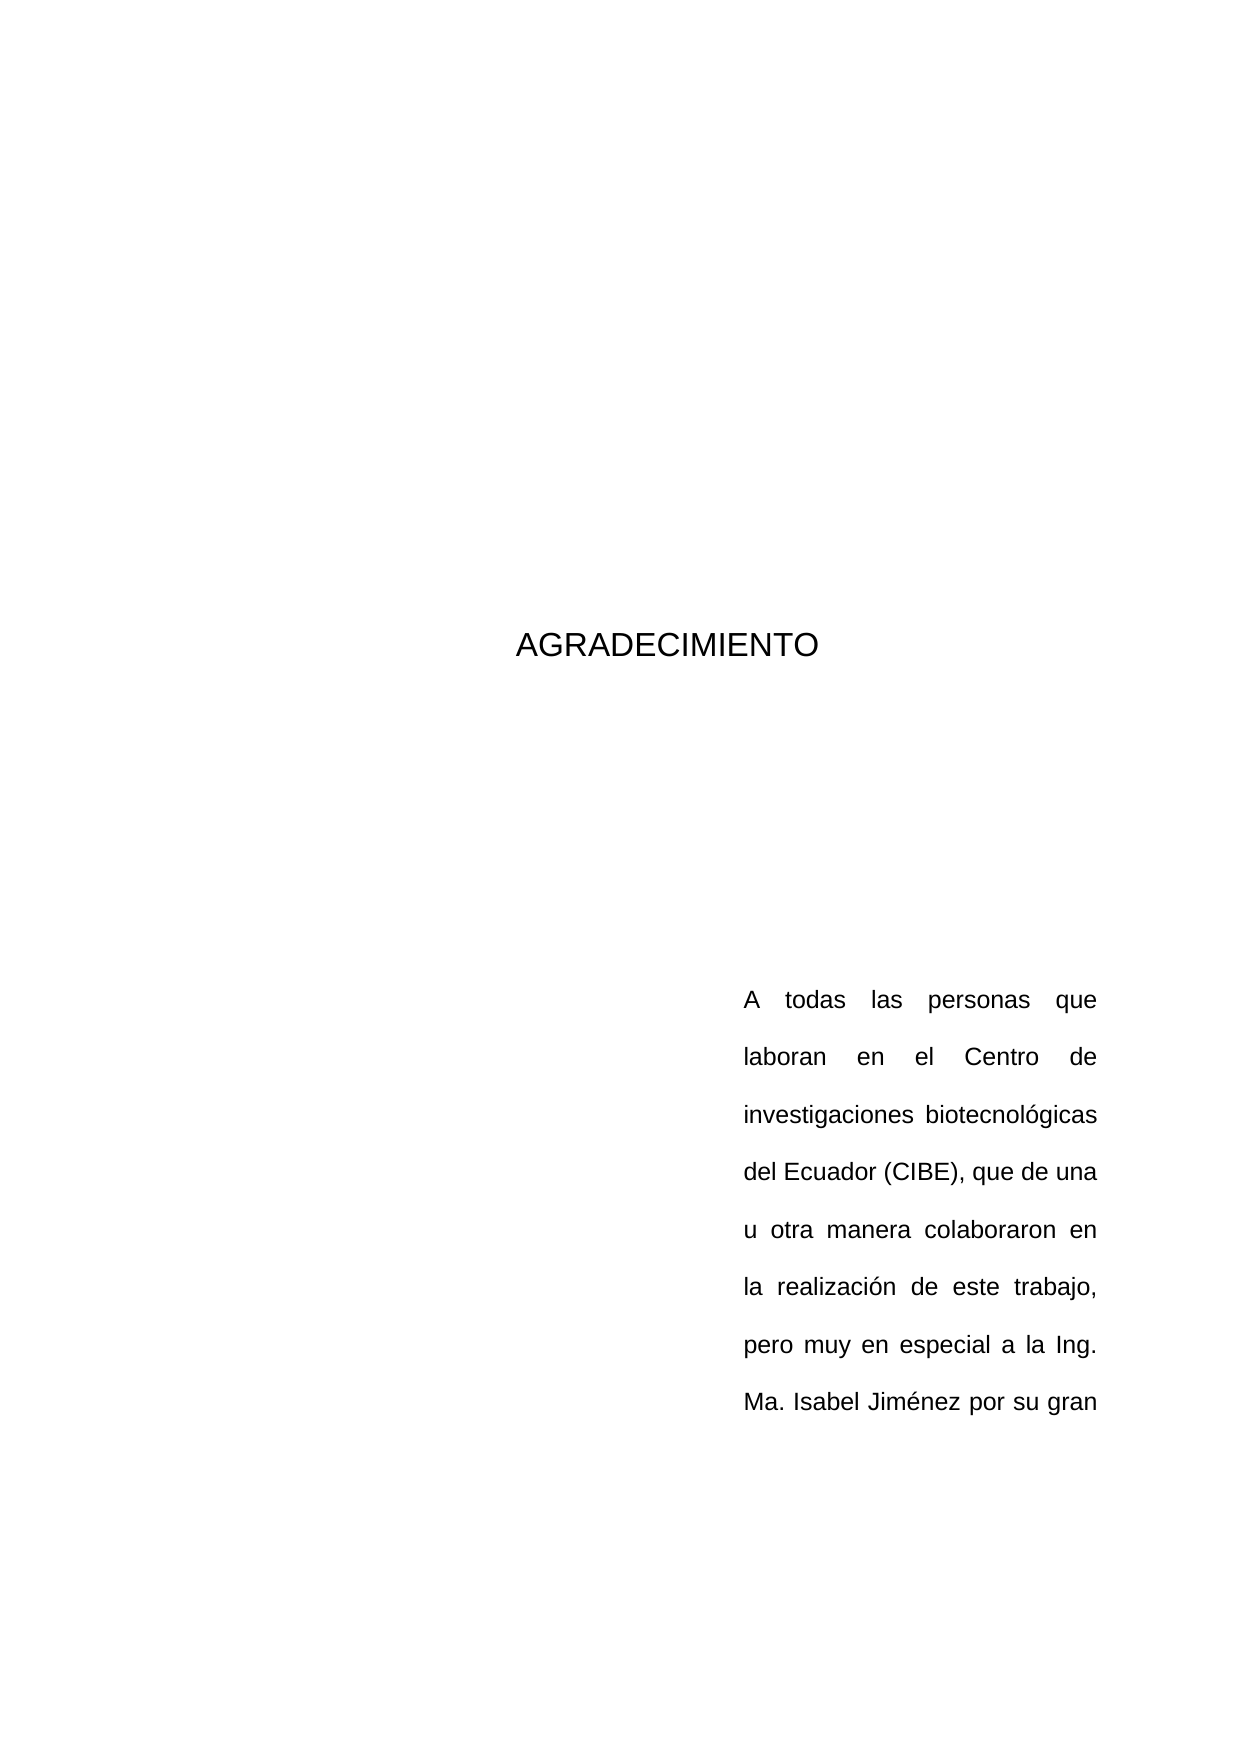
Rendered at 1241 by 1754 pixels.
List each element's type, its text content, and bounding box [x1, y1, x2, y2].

text AGRADECIMIENTO [237, 625, 1098, 663]
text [743, 984, 1098, 1416]
